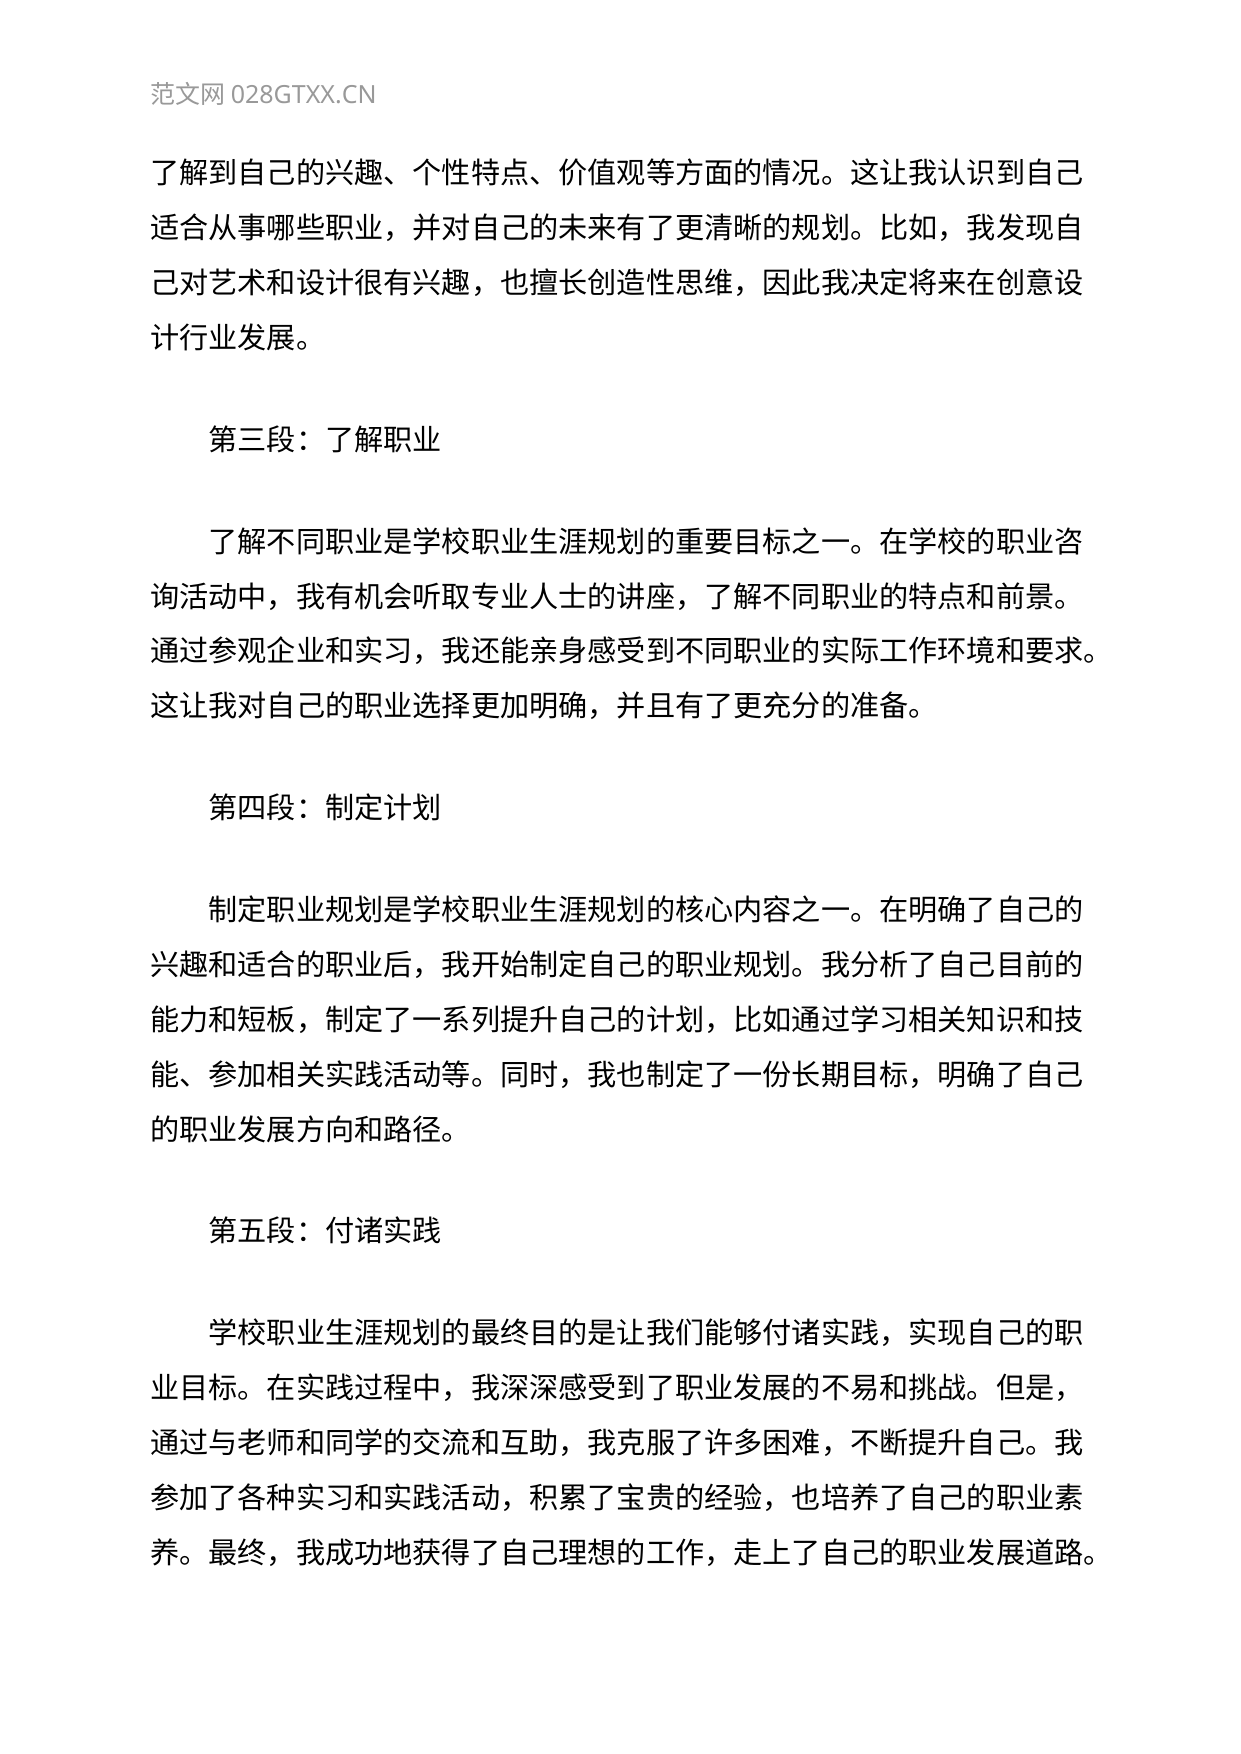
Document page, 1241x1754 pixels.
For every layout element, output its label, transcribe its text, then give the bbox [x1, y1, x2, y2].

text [150, 150, 1090, 357]
text 第五段：付诸实践 [150, 1208, 1090, 1250]
text 第三段：了解职业 [150, 416, 1090, 459]
text 制定职业规划是学校职业生涯规划的核心内容之一。在明确了自己的兴趣和适合的职业后，我开始制定自己的职业规划。我分析了自己目前的能力和短板，制定了一系列提升自己的计划，比如通过学习相关知识和技能、参加相关实践活动等。同时，我也制定了一份长期目标，明确了自己的职业发展方向和路径。 [150, 886, 1090, 1148]
text 第四段：制定计划 [150, 785, 1090, 827]
text 学校职业生涯规划的最终目的是让我们能够付诸实践，实现自己的职业目标。在实践过程中，我深深感受到了职业发展的不易和挑战。但是，通过与老师和同学的交流和互助，我克服了许多困难，不断提升自己。我参加了各种实习和实践活动，积累了宝贵的经验，也培养了自己的职业素养。最终，我成功地获得了自己理想的工作，走上了自己的职业发展道路。 [150, 1309, 1090, 1571]
text 了解不同职业是学校职业生涯规划的重要目标之一。在学校的职业咨询活动中，我有机会听取专业人士的讲座，了解不同职业的特点和前景。通过参观企业和实习，我还能亲身感受到不同职业的实际工作环境和要求。这让我对自己的职业选择更加明确，并且有了更充分的准备。 [150, 518, 1090, 725]
